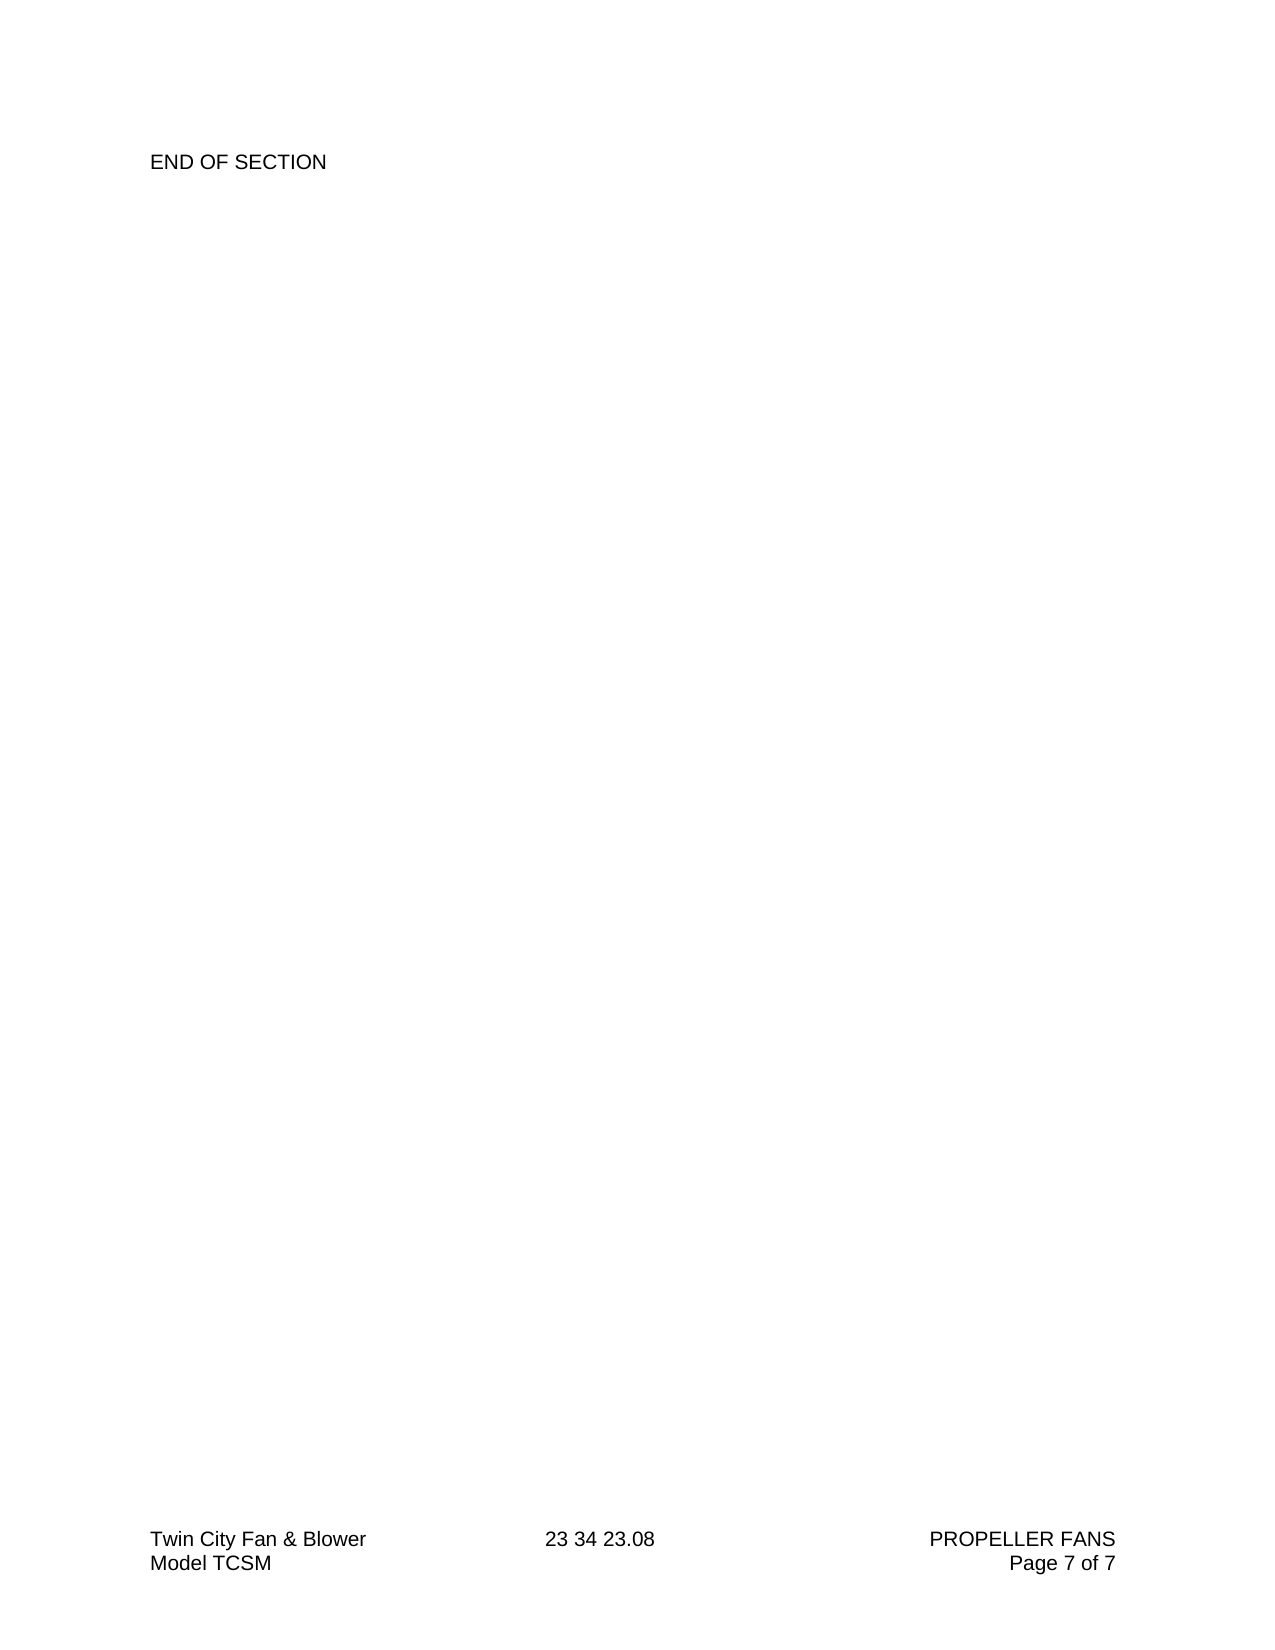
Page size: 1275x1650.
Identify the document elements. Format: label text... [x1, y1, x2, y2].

text END OF SECTION [150, 150, 1125, 174]
